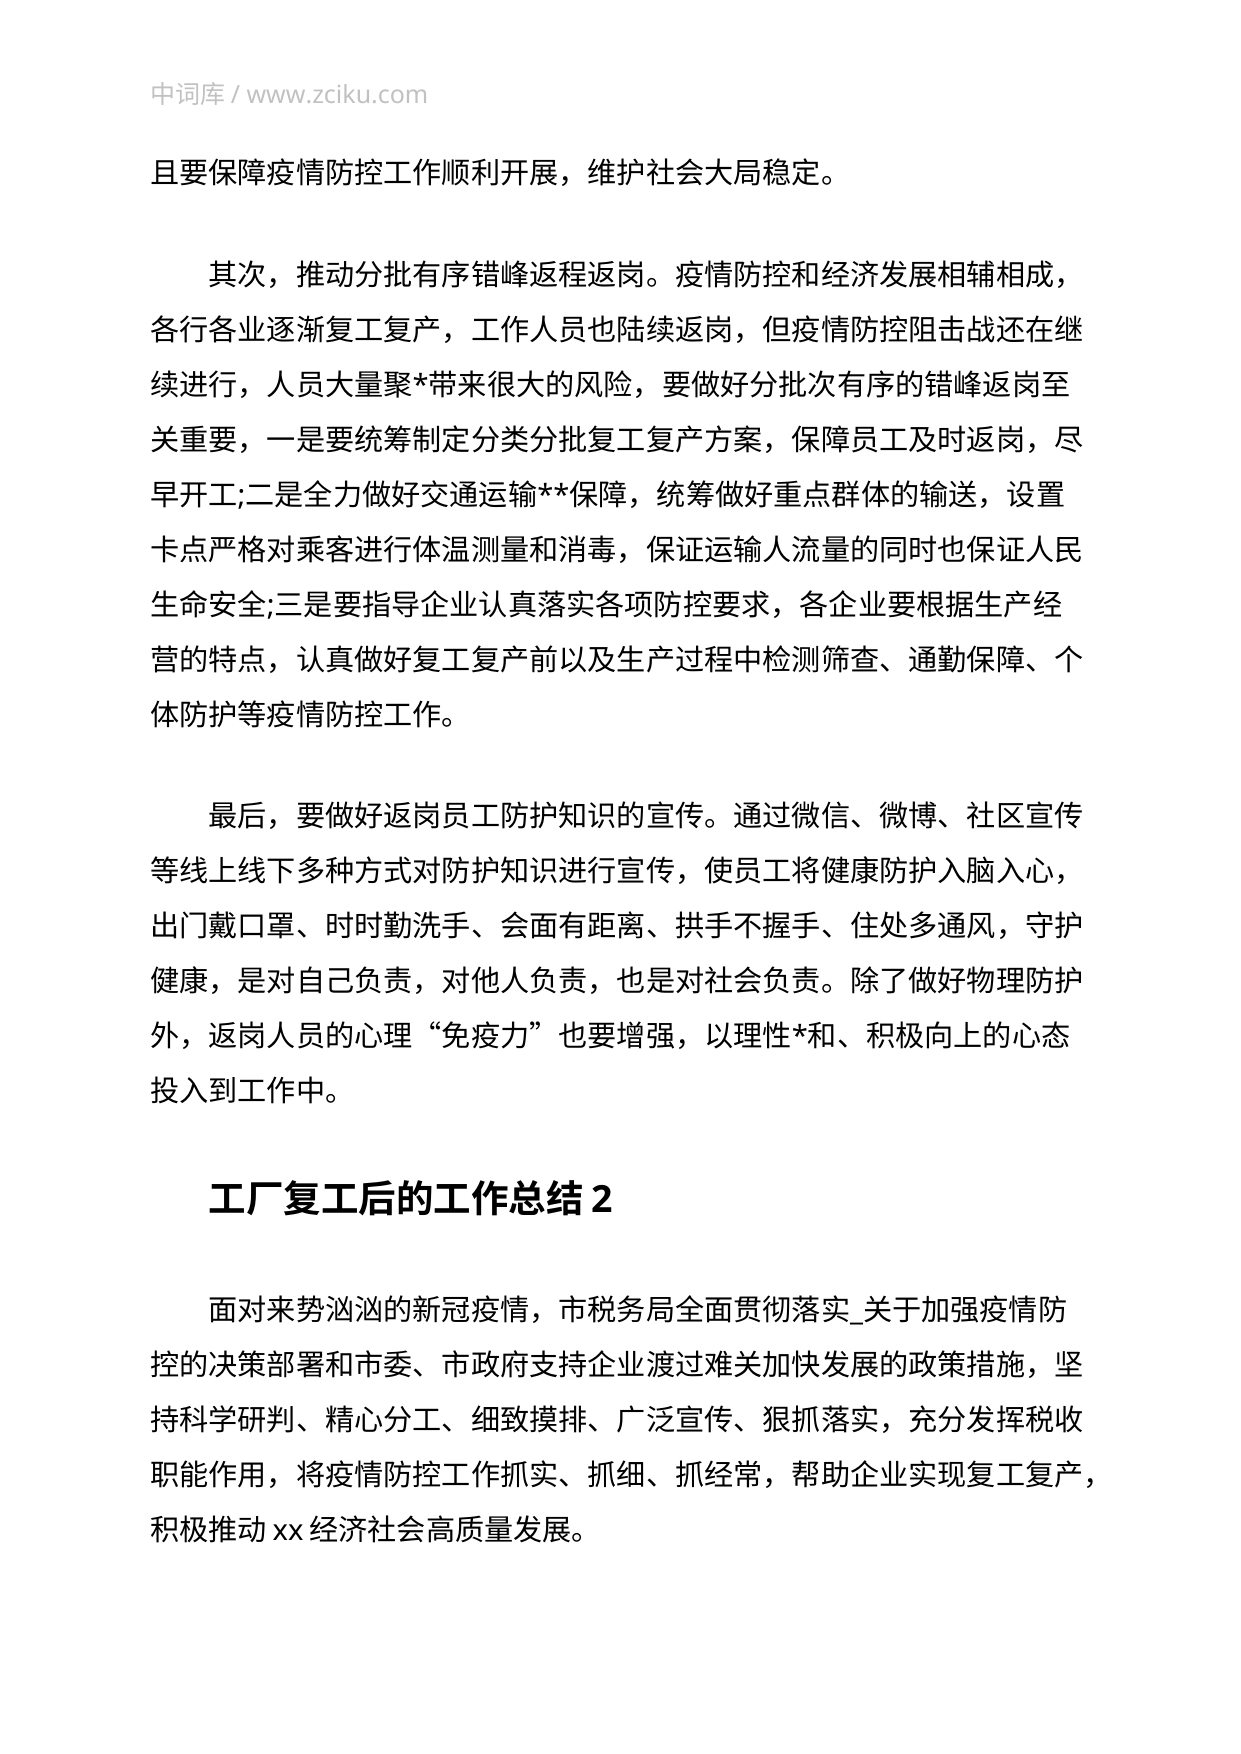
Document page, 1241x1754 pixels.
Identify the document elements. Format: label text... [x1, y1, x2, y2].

text 面对来势汹汹的新冠疫情，市税务局全面贯彻落实_关于加强疫情防控的决策部署和市委、市政府支持企业渡过难关加快发展的政策措施，坚持科学研判、精心分工、细致摸排、广泛宣传、狠抓落实，充分发挥税收职能作用，将疫情防控工作抓实、抓细、抓经常，帮助企业实现复工复产，积极推动xx经济社会高质量发展。 [150, 1287, 1090, 1549]
text 工厂复工后的工作总结2 [150, 1169, 1090, 1224]
text 最后，要做好返岗员工防护知识的宣传。通过微信、微博、社区宣传等线上线下多种方式对防护知识进行宣传，使员工将健康防护入脑入心，出门戴口罩、时时勤洗手、会面有距离、拱手不握手、住处多通风，守护健康，是对自己负责，对他人负责，也是对社会负责。除了做好物理防护外，返岗人员的心理“免疫力”也要增强，以理性*和、积极向上的心态投入到工作中。 [150, 793, 1090, 1110]
text 其次，推动分批有序错峰返程返岗。疫情防控和经济发展相辅相成，各行各业逐渐复工复产，工作人员也陆续返岗，但疫情防控阻击战还在继续进行，人员大量聚*带来很大的风险，要做好分批次有序的错峰返岗至关重要，一是要统筹制定分类分批复工复产方案，保障员工及时返岗，尽早开工;二是全力做好交通运输**保障，统筹做好重点群体的输送，设置卡点严格对乘客进行体温测量和消毒，保证运输人流量的同时也保证人民生命安全;三是要指导企业认真落实各项防控要求，各企业要根据生产经营的特点，认真做好复工复产前以及生产过程中检测筛查、通勤保障、个体防护等疫情防控工作。 [150, 252, 1090, 733]
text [150, 150, 1090, 192]
